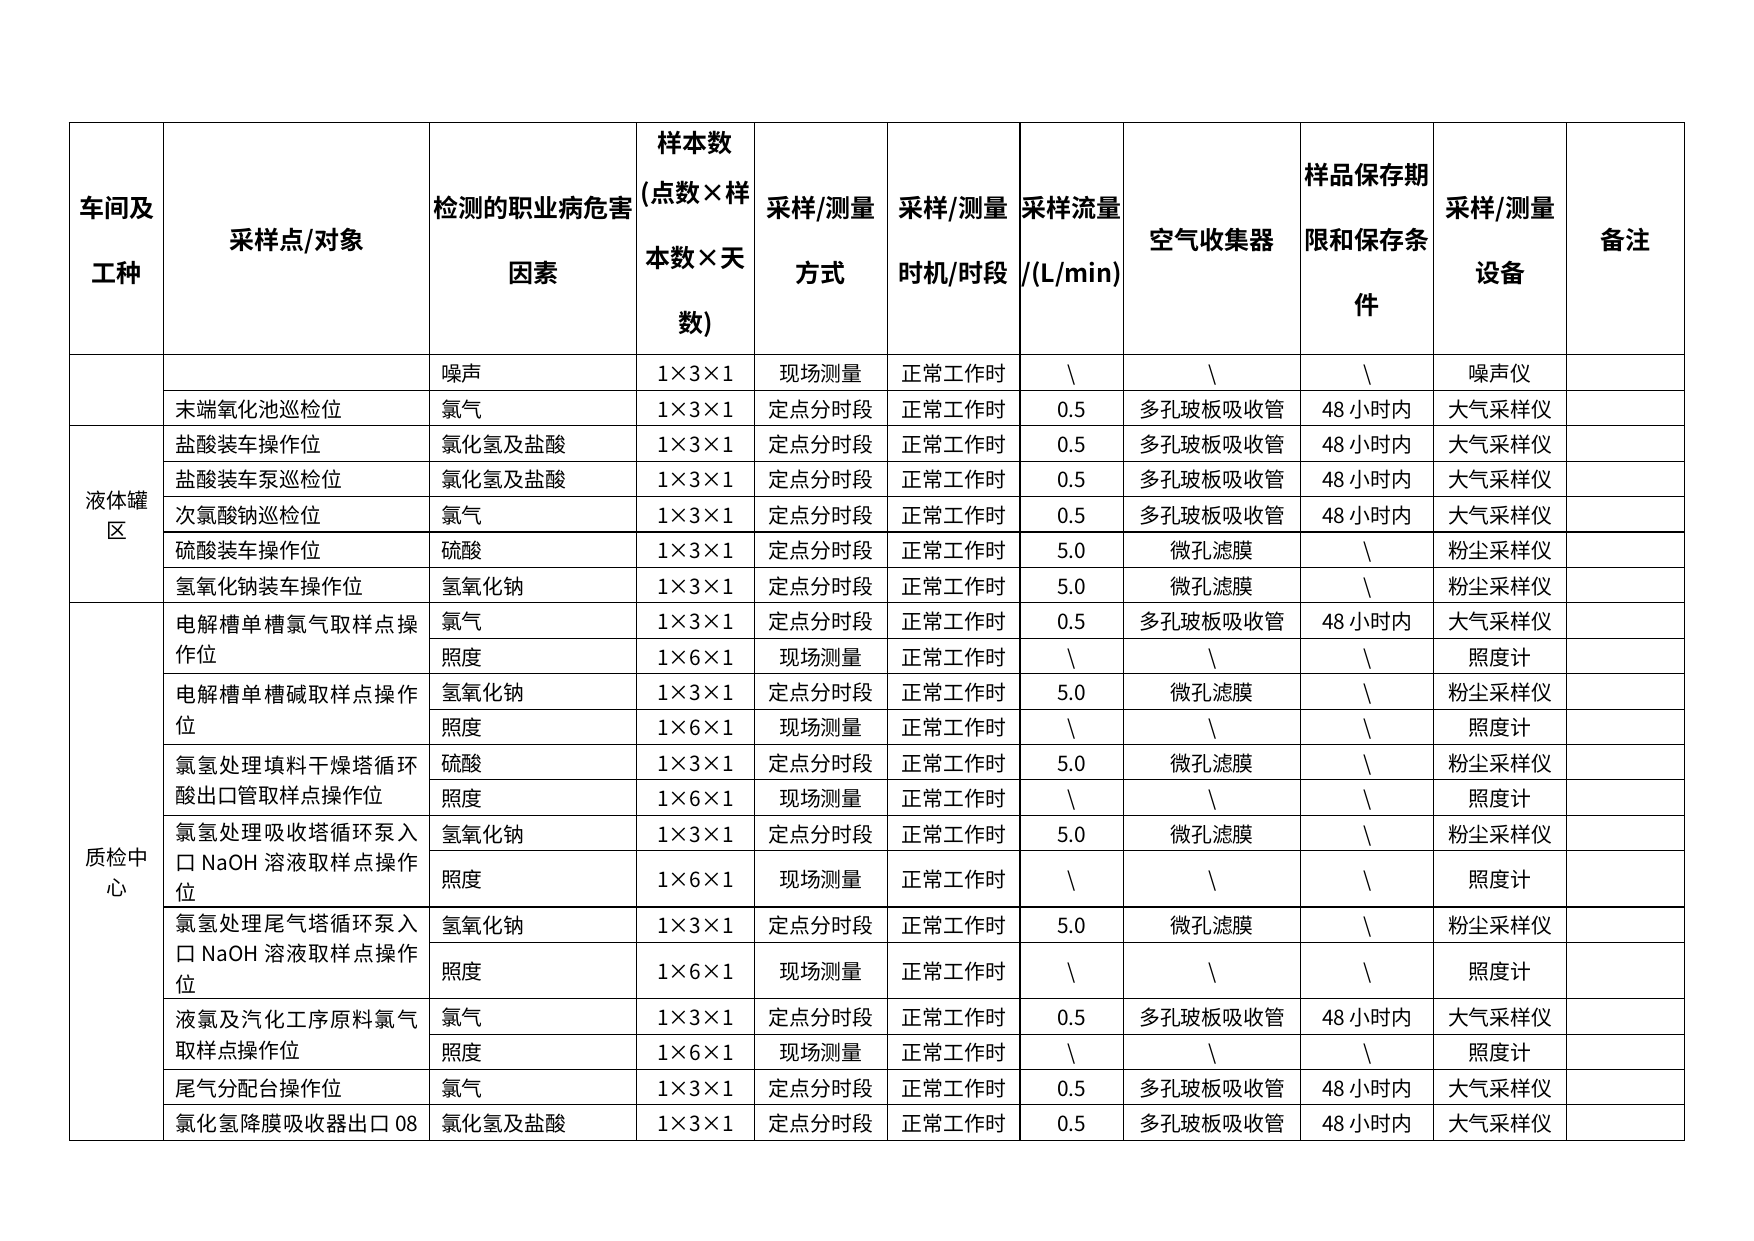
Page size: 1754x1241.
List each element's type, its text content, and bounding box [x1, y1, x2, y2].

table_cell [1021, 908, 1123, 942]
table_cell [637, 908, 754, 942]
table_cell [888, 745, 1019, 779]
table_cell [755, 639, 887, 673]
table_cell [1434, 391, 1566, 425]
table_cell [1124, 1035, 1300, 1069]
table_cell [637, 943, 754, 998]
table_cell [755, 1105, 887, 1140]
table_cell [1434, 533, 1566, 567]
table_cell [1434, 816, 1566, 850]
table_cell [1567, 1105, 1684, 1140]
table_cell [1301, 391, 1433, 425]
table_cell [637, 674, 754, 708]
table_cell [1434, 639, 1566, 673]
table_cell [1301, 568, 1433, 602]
table_header 采样/测量方式 [755, 123, 887, 354]
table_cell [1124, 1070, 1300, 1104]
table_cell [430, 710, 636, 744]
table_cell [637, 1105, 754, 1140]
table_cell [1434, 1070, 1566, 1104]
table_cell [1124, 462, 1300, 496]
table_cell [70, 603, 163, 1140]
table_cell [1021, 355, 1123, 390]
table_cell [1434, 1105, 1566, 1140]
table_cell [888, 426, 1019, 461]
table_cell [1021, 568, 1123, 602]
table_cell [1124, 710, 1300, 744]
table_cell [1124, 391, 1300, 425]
table_header 采样流量/(L/min) [1021, 123, 1123, 354]
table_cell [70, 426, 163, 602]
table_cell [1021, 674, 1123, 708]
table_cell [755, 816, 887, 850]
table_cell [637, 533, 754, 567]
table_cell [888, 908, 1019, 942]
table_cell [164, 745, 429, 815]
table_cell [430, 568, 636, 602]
table_header 空气收集器 [1124, 123, 1300, 354]
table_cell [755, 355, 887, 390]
table_header 车间及工种 [70, 123, 163, 354]
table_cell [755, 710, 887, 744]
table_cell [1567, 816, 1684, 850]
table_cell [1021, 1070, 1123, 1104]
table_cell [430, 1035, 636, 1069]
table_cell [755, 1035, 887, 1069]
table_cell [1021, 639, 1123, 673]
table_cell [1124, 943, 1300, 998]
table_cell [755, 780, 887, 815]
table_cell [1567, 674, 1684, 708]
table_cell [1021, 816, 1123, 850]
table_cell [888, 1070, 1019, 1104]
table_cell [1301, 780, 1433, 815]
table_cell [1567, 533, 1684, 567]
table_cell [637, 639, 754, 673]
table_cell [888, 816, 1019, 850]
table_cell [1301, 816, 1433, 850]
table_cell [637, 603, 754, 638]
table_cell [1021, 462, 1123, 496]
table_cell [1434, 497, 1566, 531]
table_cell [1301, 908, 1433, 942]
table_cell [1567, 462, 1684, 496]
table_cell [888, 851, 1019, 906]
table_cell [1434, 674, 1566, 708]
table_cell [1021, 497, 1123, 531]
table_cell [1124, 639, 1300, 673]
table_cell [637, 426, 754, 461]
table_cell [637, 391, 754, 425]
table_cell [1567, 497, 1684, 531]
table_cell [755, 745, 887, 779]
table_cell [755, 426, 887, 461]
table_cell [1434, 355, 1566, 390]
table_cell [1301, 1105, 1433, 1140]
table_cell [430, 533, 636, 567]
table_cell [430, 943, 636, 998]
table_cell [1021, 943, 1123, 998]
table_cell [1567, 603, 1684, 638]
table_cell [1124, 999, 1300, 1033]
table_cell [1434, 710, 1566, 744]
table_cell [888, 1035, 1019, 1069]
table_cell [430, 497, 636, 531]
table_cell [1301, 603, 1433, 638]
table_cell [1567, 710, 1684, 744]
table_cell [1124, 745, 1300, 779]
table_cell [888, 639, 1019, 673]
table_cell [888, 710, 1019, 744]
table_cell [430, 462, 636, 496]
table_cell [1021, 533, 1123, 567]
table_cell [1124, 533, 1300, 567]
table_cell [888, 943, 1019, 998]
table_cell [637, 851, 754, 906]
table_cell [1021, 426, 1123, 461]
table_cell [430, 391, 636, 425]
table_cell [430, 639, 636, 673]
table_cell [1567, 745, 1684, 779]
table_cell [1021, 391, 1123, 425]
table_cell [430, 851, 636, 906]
table_header 检测的职业病危害因素 [430, 123, 636, 354]
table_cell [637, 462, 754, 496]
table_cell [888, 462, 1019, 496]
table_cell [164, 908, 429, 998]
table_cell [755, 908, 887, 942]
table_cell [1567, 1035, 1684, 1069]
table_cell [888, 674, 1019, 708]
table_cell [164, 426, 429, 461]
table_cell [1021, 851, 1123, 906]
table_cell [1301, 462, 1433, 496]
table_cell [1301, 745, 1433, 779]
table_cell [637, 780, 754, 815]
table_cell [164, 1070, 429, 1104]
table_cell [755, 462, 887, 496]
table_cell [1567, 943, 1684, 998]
table_header 采样/测量时机/时段 [888, 123, 1019, 354]
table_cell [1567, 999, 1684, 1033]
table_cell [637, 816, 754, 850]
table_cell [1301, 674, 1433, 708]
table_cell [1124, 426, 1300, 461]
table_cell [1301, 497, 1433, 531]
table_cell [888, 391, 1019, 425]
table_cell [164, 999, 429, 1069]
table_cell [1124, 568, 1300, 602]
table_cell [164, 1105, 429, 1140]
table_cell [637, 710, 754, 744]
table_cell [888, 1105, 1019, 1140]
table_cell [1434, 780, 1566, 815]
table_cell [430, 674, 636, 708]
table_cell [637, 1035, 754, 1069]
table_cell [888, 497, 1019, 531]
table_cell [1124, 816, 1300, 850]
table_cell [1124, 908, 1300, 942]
table_header 采样/测量设备 [1434, 123, 1566, 354]
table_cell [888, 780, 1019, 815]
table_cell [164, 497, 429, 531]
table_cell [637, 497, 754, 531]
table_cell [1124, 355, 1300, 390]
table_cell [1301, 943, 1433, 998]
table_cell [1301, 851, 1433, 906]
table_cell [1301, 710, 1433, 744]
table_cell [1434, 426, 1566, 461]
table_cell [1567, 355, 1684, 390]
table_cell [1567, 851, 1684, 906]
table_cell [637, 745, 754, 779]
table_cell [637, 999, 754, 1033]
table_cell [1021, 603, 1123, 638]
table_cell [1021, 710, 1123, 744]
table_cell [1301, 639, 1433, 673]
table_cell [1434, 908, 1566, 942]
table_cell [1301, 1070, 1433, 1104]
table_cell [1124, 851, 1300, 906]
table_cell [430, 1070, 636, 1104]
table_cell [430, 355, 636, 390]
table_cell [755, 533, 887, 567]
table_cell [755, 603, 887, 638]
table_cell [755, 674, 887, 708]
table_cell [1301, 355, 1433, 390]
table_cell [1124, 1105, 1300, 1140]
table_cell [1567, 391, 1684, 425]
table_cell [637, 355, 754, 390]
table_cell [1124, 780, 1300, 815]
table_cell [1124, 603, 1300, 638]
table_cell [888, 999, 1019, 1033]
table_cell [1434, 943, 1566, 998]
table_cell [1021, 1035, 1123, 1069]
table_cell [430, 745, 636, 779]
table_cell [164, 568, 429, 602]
table_header 采样点/对象 [164, 123, 429, 354]
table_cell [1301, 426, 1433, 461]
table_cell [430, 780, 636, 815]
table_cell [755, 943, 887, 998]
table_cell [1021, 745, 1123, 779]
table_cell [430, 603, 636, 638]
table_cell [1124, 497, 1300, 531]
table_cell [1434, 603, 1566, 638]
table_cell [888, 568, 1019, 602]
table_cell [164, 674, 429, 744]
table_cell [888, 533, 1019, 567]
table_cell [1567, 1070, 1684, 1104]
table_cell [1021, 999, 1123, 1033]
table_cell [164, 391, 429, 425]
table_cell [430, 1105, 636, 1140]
table_header 备注 [1567, 123, 1684, 354]
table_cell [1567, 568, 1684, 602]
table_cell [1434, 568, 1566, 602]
table_header 样本数 (点数×样本数×天数) [637, 123, 754, 354]
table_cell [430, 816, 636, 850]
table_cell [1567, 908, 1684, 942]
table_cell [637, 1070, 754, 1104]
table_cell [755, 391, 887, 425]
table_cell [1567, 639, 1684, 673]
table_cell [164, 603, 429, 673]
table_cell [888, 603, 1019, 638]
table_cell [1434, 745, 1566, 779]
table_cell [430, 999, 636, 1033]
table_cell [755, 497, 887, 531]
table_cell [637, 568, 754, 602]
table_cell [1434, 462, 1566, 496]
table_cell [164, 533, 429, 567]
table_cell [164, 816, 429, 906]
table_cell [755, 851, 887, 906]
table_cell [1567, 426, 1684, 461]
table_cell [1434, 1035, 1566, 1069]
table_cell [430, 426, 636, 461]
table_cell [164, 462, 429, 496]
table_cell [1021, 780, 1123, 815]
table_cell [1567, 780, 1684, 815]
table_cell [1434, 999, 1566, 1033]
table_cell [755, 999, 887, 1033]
table_header 样品保存期限和保存条件 [1301, 123, 1433, 354]
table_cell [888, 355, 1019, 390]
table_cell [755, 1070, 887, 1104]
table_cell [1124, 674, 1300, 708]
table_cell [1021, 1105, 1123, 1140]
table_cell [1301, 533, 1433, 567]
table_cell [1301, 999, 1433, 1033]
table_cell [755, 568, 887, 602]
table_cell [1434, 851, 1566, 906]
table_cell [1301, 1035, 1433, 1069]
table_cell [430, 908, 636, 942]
